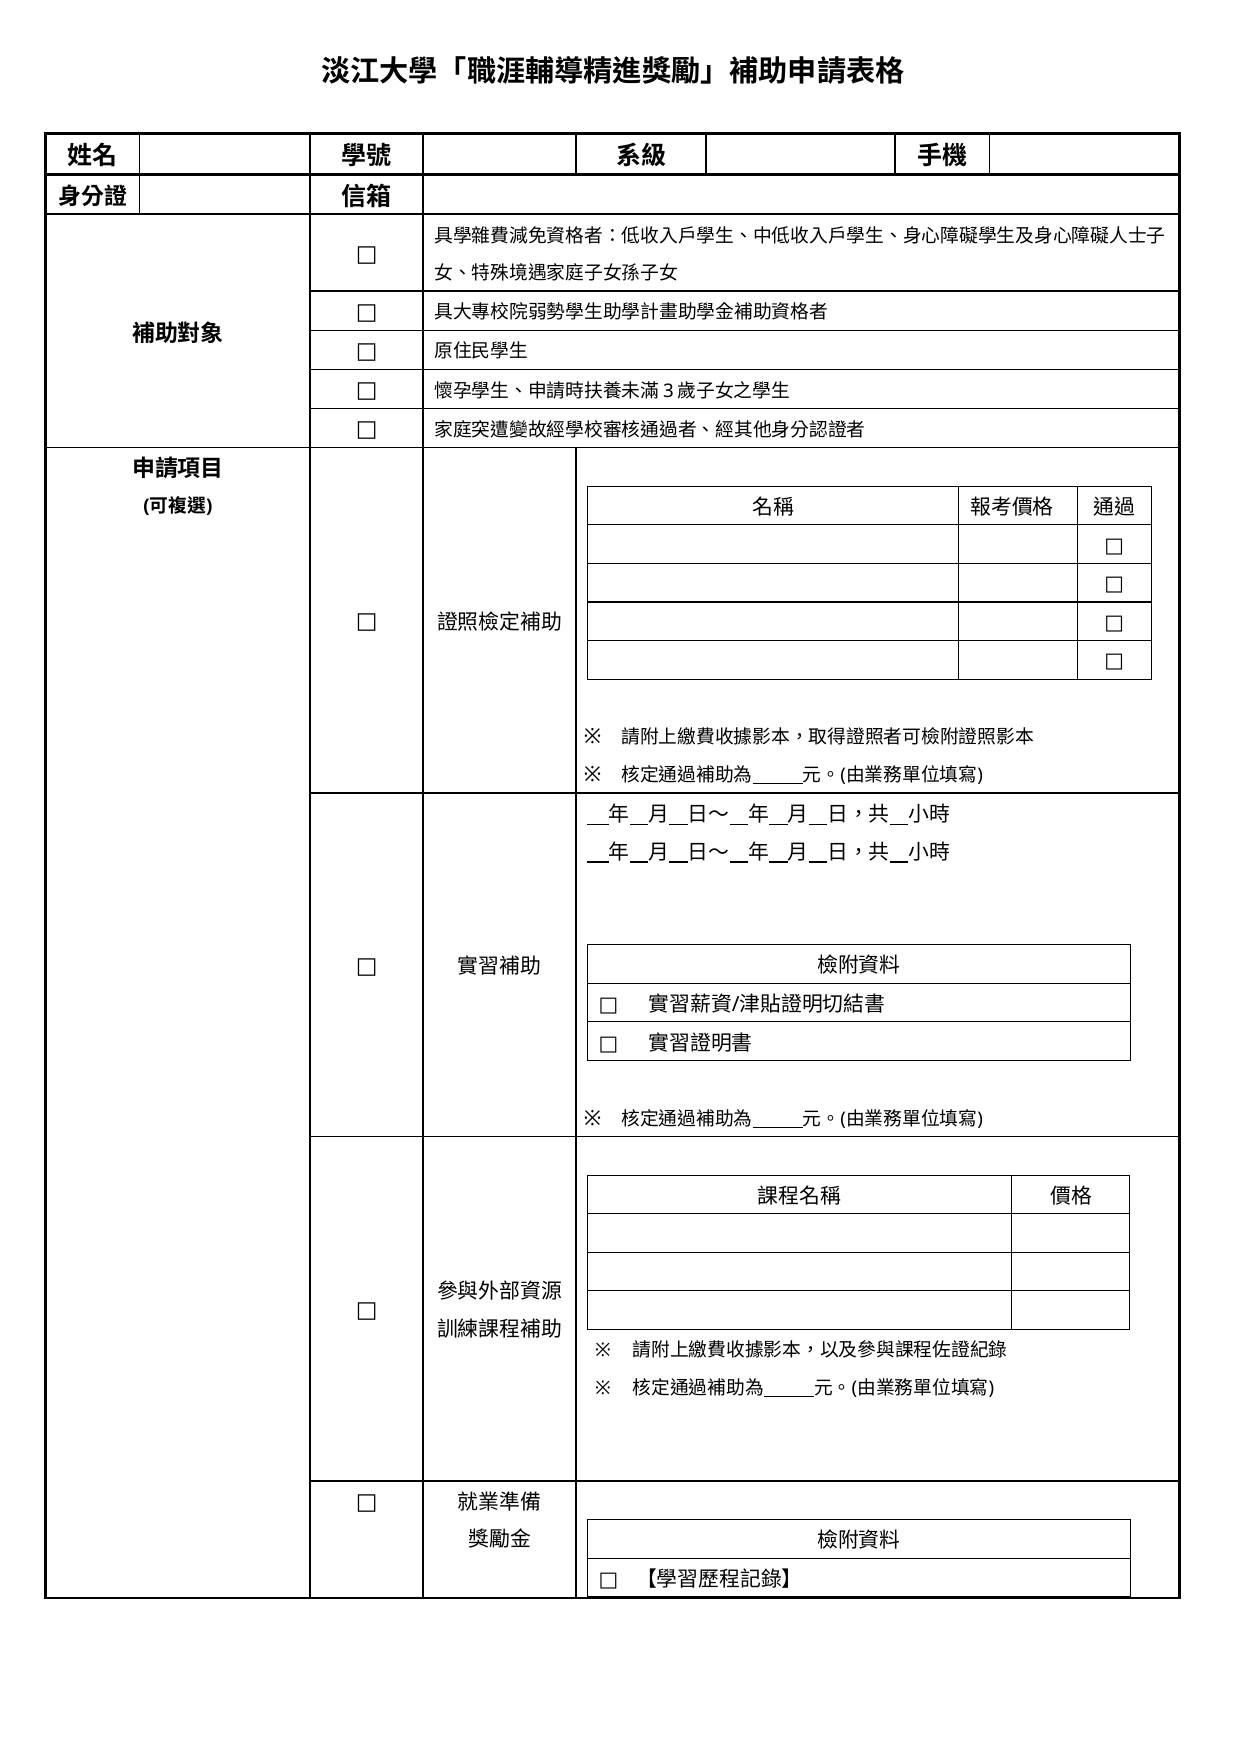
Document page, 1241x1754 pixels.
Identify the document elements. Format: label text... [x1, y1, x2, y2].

table_header [140, 135, 309, 173]
table_header 系級 [577, 135, 705, 173]
table_cell 參與外部資源訓練課程補助 [424, 1137, 575, 1480]
table_cell □ [311, 370, 422, 408]
table_cell 年 月 日～ 年 月 日，共 小時 年 月 日～ 年 月 日，共 小時 核定通過補助為 元。(由業務單位填寫) [577, 794, 1178, 1136]
table_cell 原住民學生 [424, 331, 1178, 368]
table_cell □ [311, 1137, 422, 1480]
table_cell 具學雜費減免資格者：低收入戶學生、中低收入戶學生、身心障礙學生及身心障礙人士子女、特殊境遇家庭子女孫子女 [424, 215, 1178, 290]
table_cell □ [311, 1482, 422, 1597]
table_cell 請附上繳費收據影本，取得證照者可檢附證照影本 核定通過補助為 元。(由業務單位填寫) [577, 448, 1178, 792]
table_cell □ [311, 448, 422, 792]
table_header [990, 135, 1178, 173]
table_cell □ [311, 331, 422, 368]
table_cell 申請項目 (可複選) [47, 448, 309, 1597]
table_cell 信箱 [311, 176, 422, 213]
table_cell □ [311, 292, 422, 329]
table_cell 具大專校院弱勢學生助學計畫助學金補助資格者 [424, 292, 1178, 329]
table_header [707, 135, 894, 173]
table_cell [424, 176, 1178, 213]
table_cell 家庭突遭變故經學校審核通過者、經其他身分認證者 [424, 409, 1178, 447]
table_cell □ [311, 215, 422, 290]
table_header 學號 [311, 135, 422, 173]
table_cell 懷孕學生、申請時扶養未滿3歲子女之學生 [424, 370, 1178, 408]
table_header 姓名 [47, 135, 139, 173]
table_cell 就業準備 獎勵金 [424, 1482, 575, 1597]
table_cell □ [311, 409, 422, 447]
table_cell 證照檢定補助 [424, 448, 575, 792]
table_cell [577, 1137, 1178, 1480]
table_header 手機 [896, 135, 989, 173]
table_cell 補助對象 [47, 215, 309, 447]
table_cell 身分證 [47, 176, 139, 213]
table_cell □ [311, 794, 422, 1136]
table_cell 實習補助 [424, 794, 575, 1136]
table_cell 核定通過補助為 元。(由業務單位填寫) [577, 1482, 1178, 1597]
table_cell [140, 176, 309, 213]
table_header [424, 135, 575, 173]
